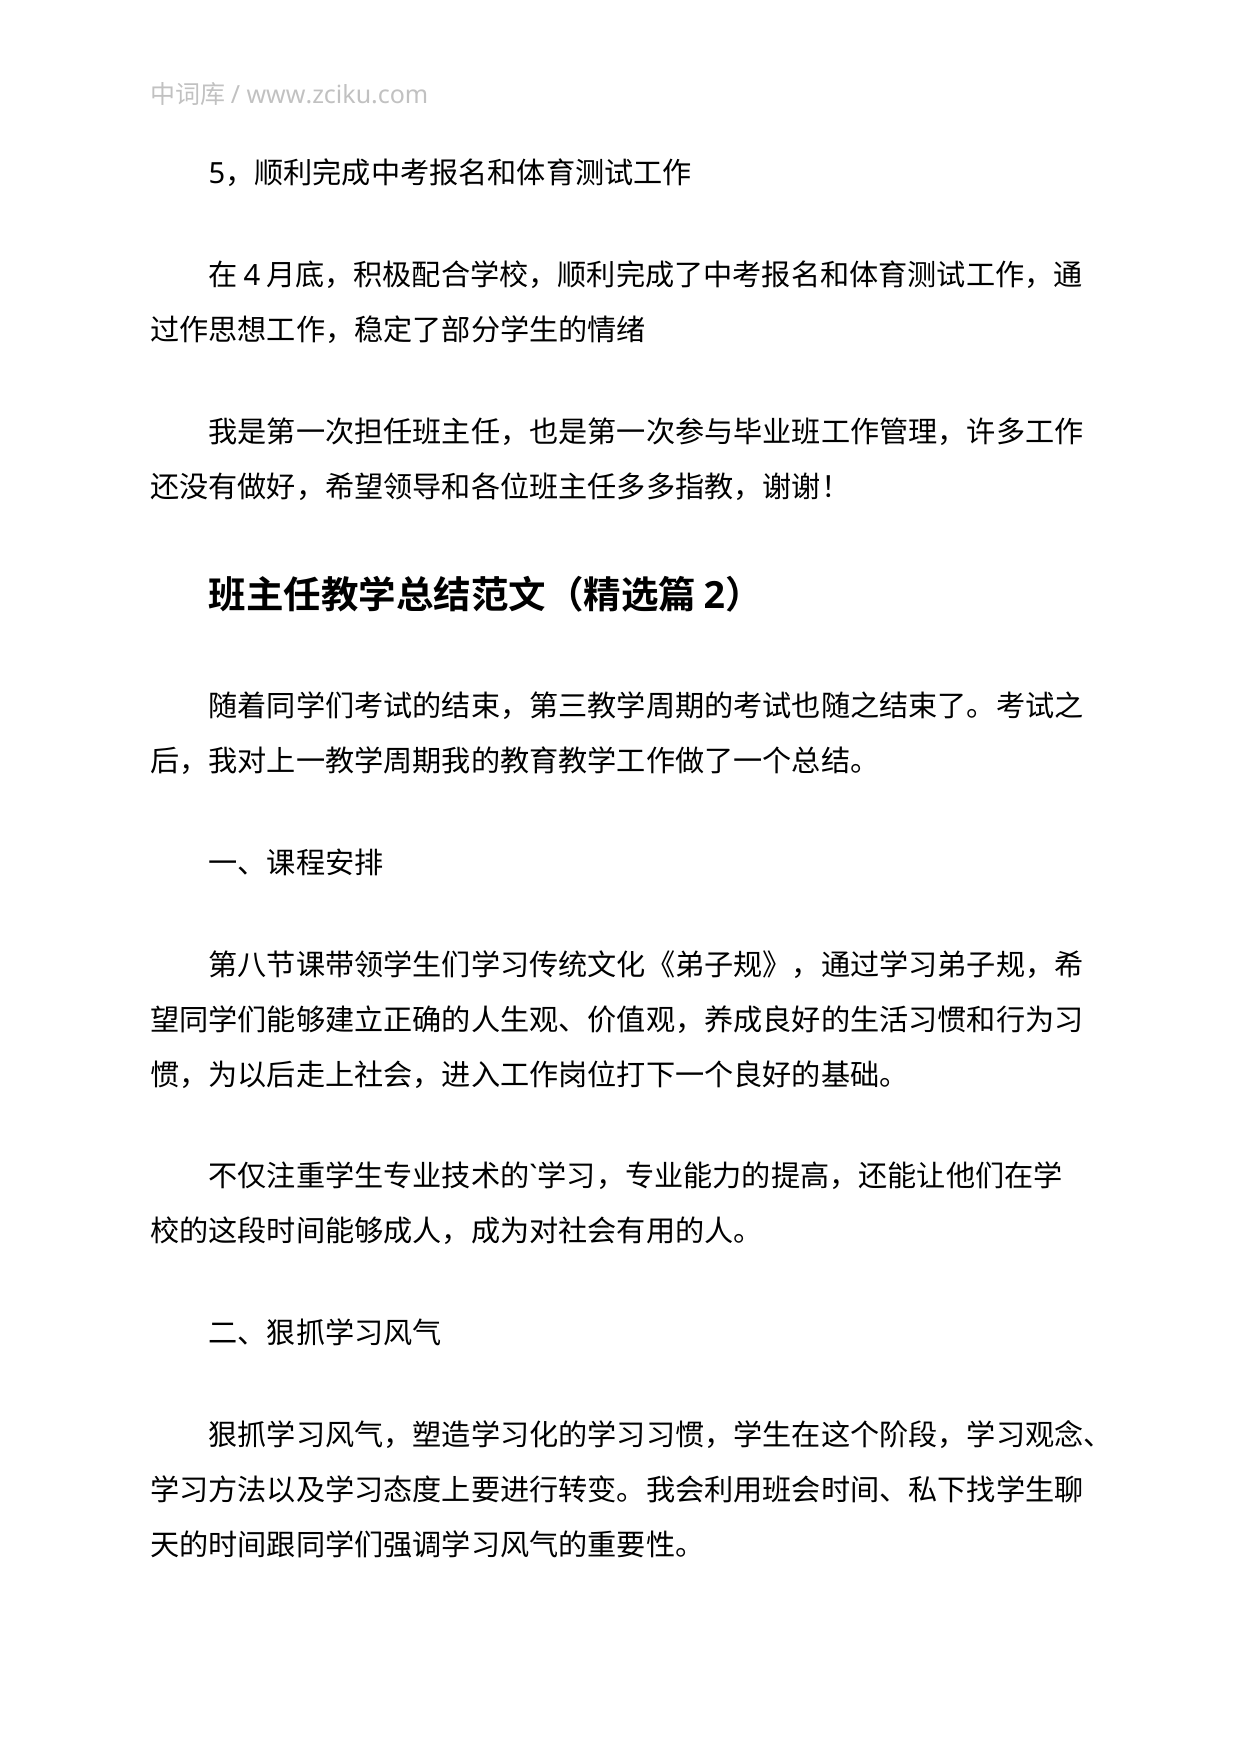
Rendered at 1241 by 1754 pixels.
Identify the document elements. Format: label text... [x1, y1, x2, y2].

text 在4月底，积极配合学校，顺利完成了中考报名和体育测试工作，通过作思想工作，稳定了部分学生的情绪 [150, 252, 1090, 349]
text 5，顺利完成中考报名和体育测试工作 [150, 150, 1090, 192]
text 第八节课带领学生们学习传统文化《弟子规》，通过学习弟子规，希望同学们能够建立正确的人生观、价值观，养成良好的生活习惯和行为习惯，为以后走上社会，进入工作岗位打下一个良好的基础。 [150, 941, 1090, 1093]
text 我是第一次担任班主任，也是第一次参与毕业班工作管理，许多工作还没有做好，希望领导和各位班主任多多指教，谢谢！ [150, 409, 1090, 506]
text 一、课程安排 [150, 840, 1090, 882]
text 班主任教学总结范文（精选篇2） [150, 565, 1090, 620]
text 随着同学们考试的结束，第三教学周期的考试也随之结束了。考试之后，我对上一教学周期我的教育教学工作做了一个总结。 [150, 683, 1090, 780]
text 不仅注重学生专业技术的`学习，专业能力的提高，还能让他们在学校的这段时间能够成人，成为对社会有用的人。 [150, 1153, 1090, 1250]
text 二、狠抓学习风气 [150, 1310, 1090, 1352]
text 狠抓学习风气，塑造学习化的学习习惯，学生在这个阶段，学习观念、学习方法以及学习态度上要进行转变。我会利用班会时间、私下找学生聊天的时间跟同学们强调学习风气的重要性。 [150, 1412, 1090, 1564]
